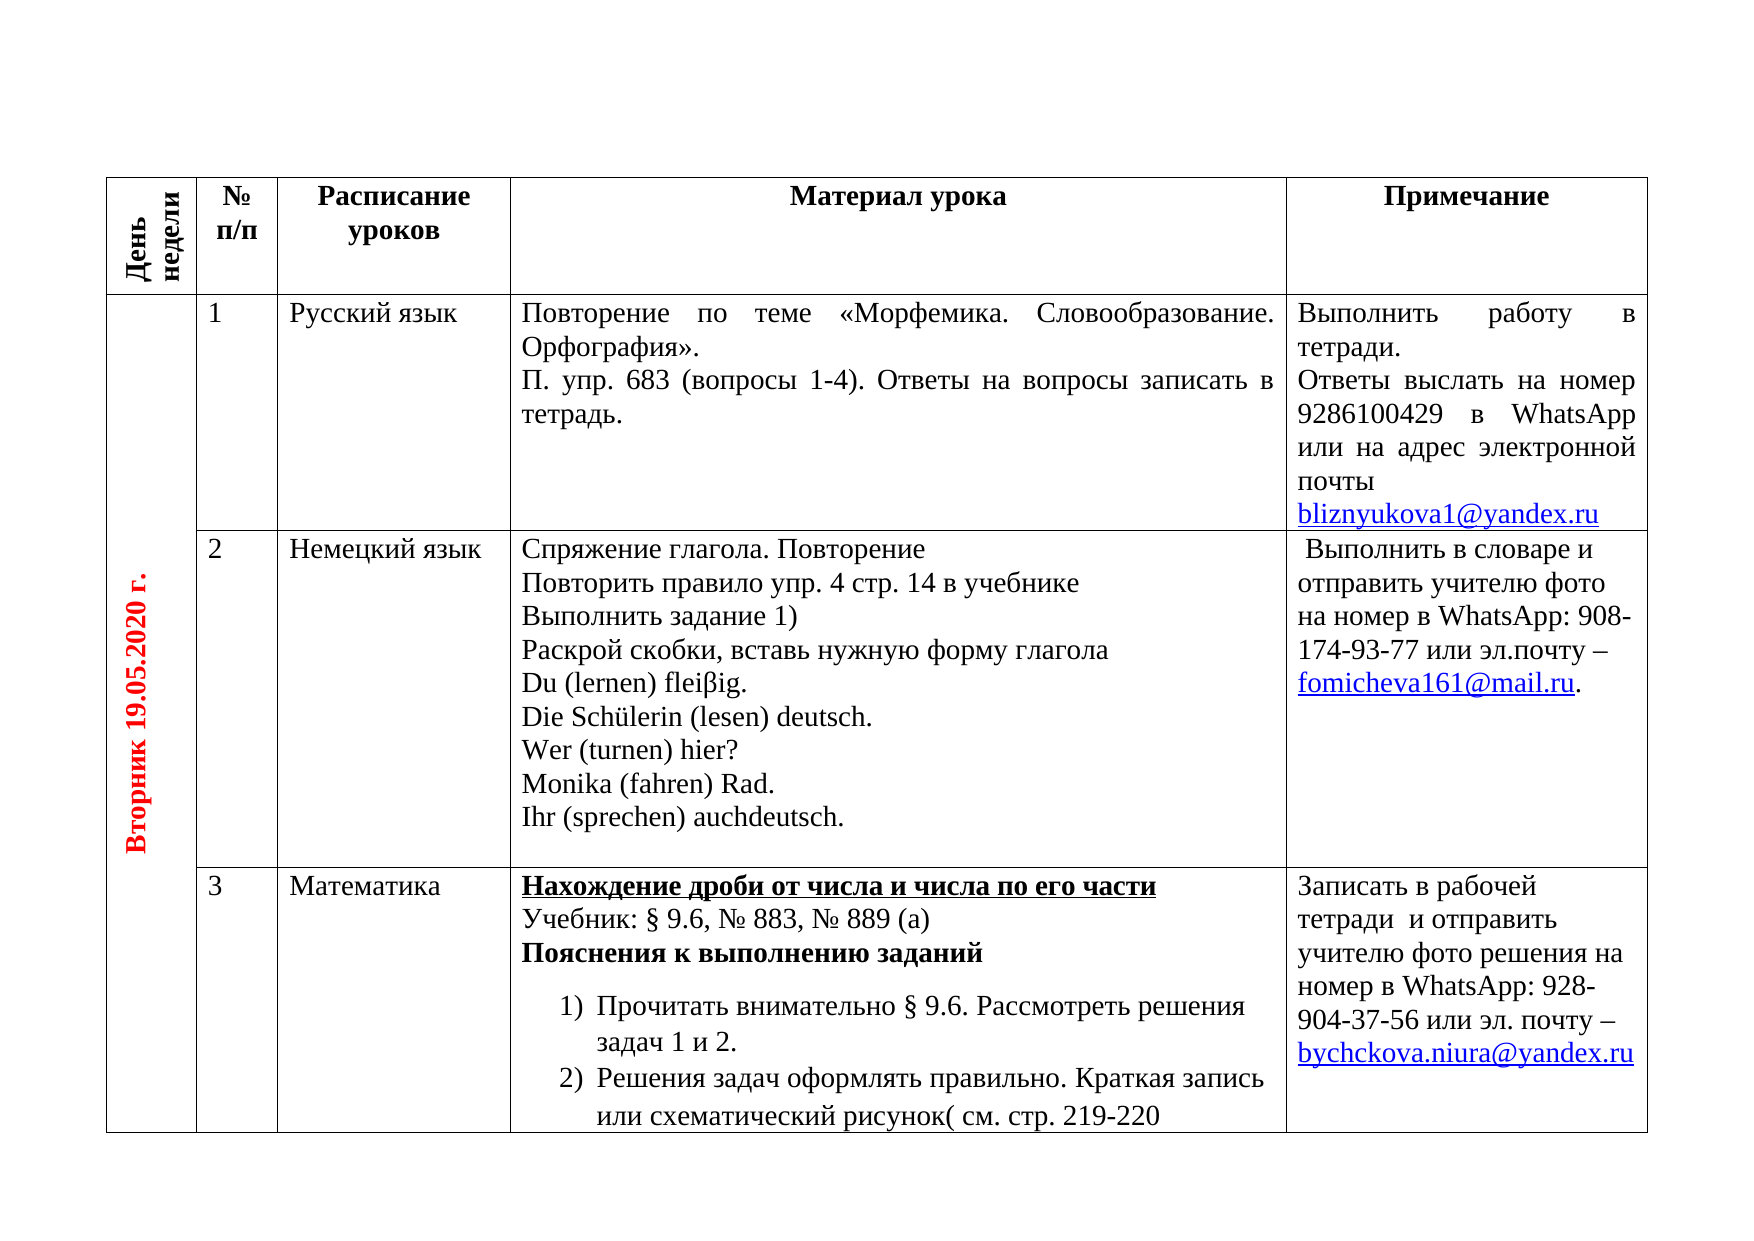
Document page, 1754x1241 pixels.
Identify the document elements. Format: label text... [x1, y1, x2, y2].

table_header Примечание [1287, 178, 1647, 294]
table_cell Выполнить работу в тетради. Ответы выслать на номер 9286100429 в WhatsApp или на адрес электронной почты bliznyukova1@yandex.ru [1287, 295, 1647, 530]
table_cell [1287, 868, 1647, 1132]
table_header Расписание уроков [278, 178, 510, 294]
table_cell Немецкий язык [278, 531, 510, 867]
table_header Материал урока [511, 178, 1286, 294]
table_cell 1 [197, 295, 277, 530]
table_header День недели [107, 178, 196, 294]
table_cell 2 [197, 531, 277, 867]
table_cell 3 [197, 868, 277, 1132]
table_cell Математика [278, 868, 510, 1132]
table_cell Выполнить в словаре и отправить учителю фото на номер в WhatsApp: 908-174-93-77 или эл.почту – fomicheva161@mail.ru. [1287, 531, 1647, 867]
table_cell Вторник 19.05.2020 г. [107, 295, 196, 1132]
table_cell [511, 868, 1286, 1132]
table_cell Повторение по теме «Морфемика. Словообразование. Орфография». П. упр. 683 (вопросы 1-4). Ответы на вопросы записать в тетрадь. [511, 295, 1286, 530]
table_cell Русский язык [278, 295, 510, 530]
table_cell Спряжение глагола. Повторение Повторить правило упр. 4 стр. 14 в учебнике Выполнить задание 1) Раскрой скобки, вставь нужную форму глагола Du (lernen) fleiβig. Die Schülerin (lesen) deutsch. Wer (turnen) hier? Monika (fahren) Rad. Ihr (sprechen) auchdeutsch. [511, 531, 1286, 867]
table_header № п/п [197, 178, 277, 294]
